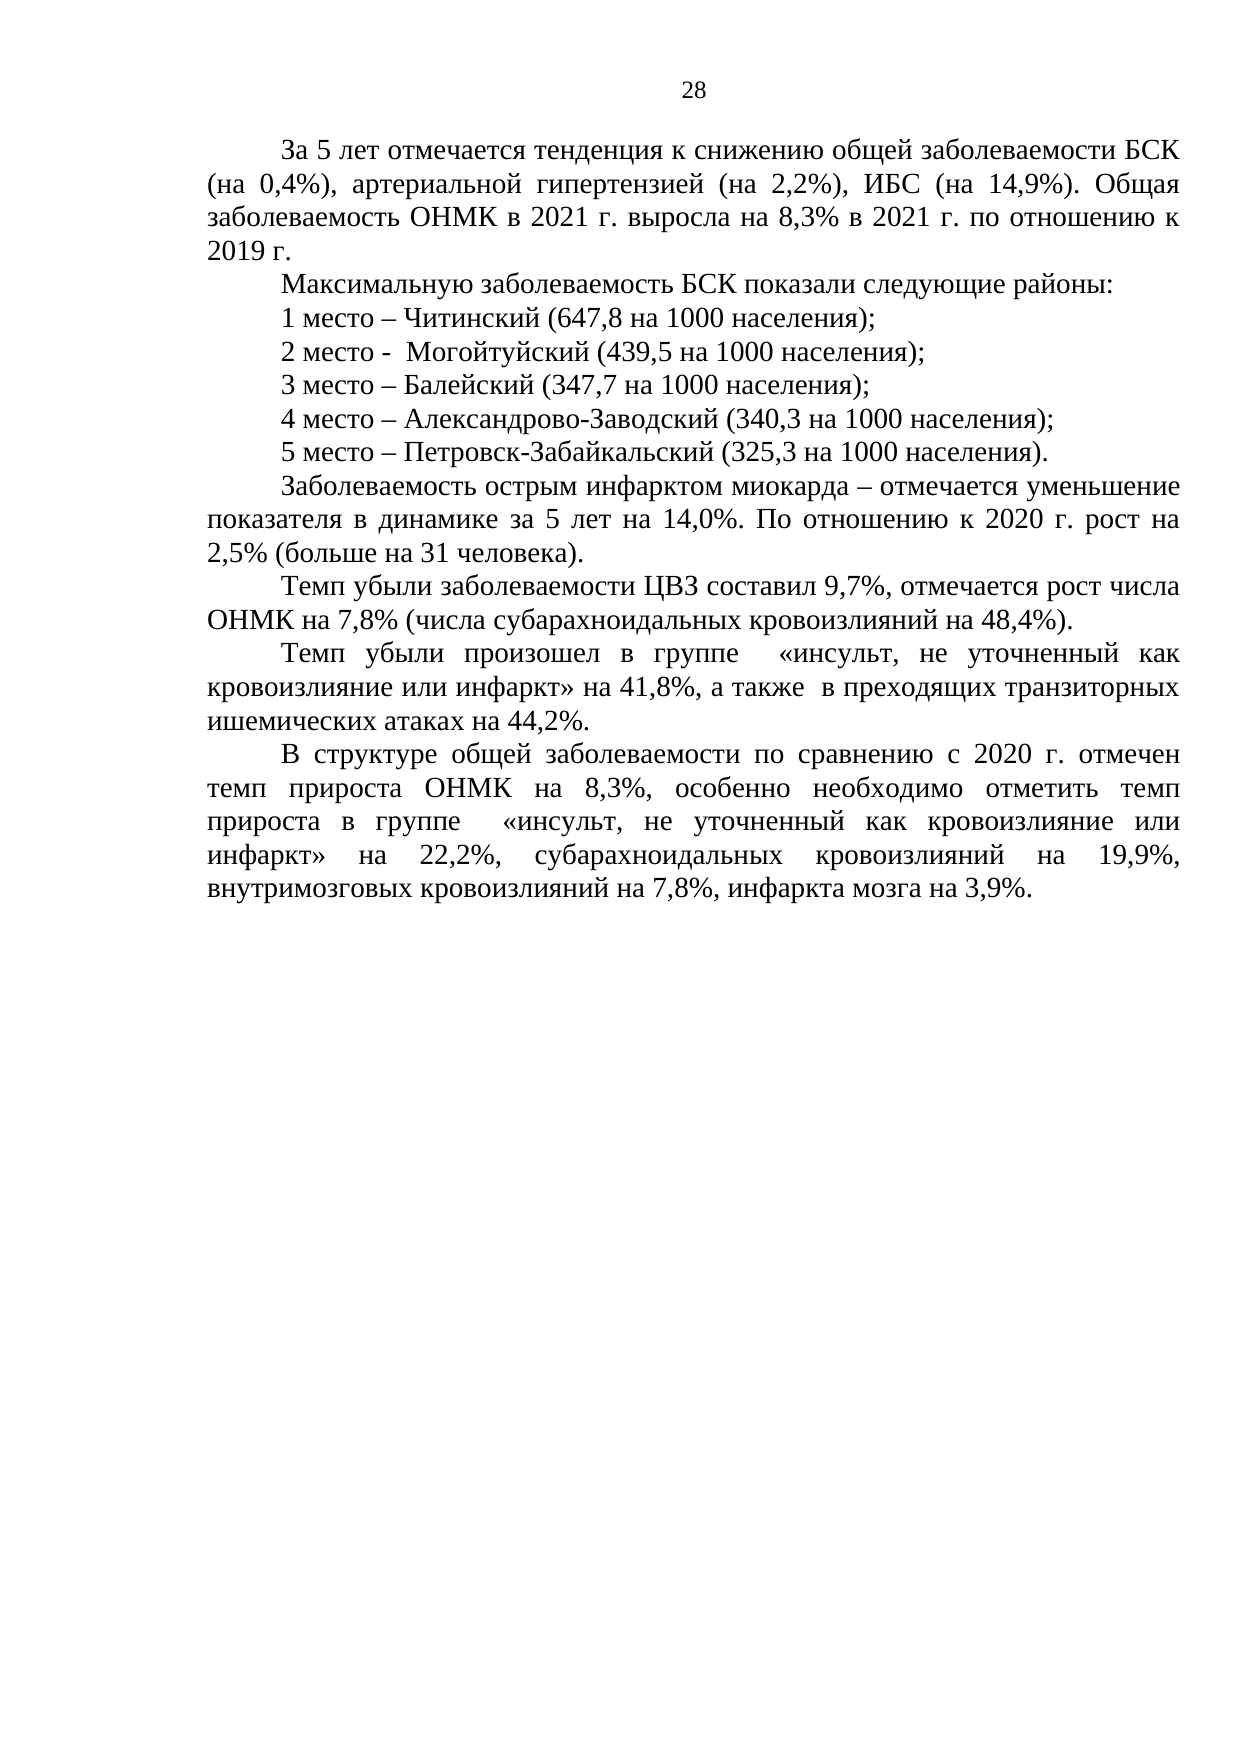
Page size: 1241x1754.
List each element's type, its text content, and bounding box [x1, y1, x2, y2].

text Темп убыли заболеваемости ЦВЗ составил 9,7%, отмечается рост числа ОНМК на 7,8% (числа субарахноидальных кровоизлияний на 48,4%). [207, 568, 1181, 636]
text 2 место - Могойтуйский (439,5 на 1000 населения); [207, 334, 1181, 367]
text 5 место – Петровск-Забайкальский (325,3 на 1000 населения). [207, 434, 1181, 468]
text 1 место – Читинский (647,8 на 1000 населения); [207, 300, 1181, 334]
text В структуре общей заболеваемости по сравнению с 2020 г. отмечен темп прироста ОНМК на 8,3%, особенно необходимо отметить темп прироста в группе «инсульт, не уточненный как кровоизлияние или инфаркт» на 22,2%, субарахноидальных кровоизлияний на 19,9%, внутримозговых кровоизлияний на 7,8%, инфаркта мозга на 3,9%. [207, 736, 1181, 904]
text Максимальную заболеваемость БСК показали следующие районы: [207, 267, 1181, 300]
text 3 место – Балейский (347,7 на 1000 населения); [207, 367, 1181, 401]
text Заболеваемость острым инфарктом миокарда – отмечается уменьшение показателя в динамике за 5 лет на 14,0%. По отношению к 2020 г. рост на 2,5% (больше на 31 человека). [207, 468, 1181, 568]
text За 5 лет отмечается тенденция к снижению общей заболеваемости БСК (на 0,4%), артериальной гипертензией (на 2,2%), ИБС (на 14,9%). Общая заболеваемость ОНМК в 2021 г. выросла на 8,3% в 2021 г. по отношению к 2019 г. [207, 132, 1181, 267]
text Темп убыли произошел в группе «инсульт, не уточненный как кровоизлияние или инфаркт» на 41,8%, а также в преходящих транзиторных ишемических атаках на 44,2%. [207, 636, 1181, 736]
text 4 место – Александрово-Заводский (340,3 на 1000 населения); [207, 401, 1181, 434]
